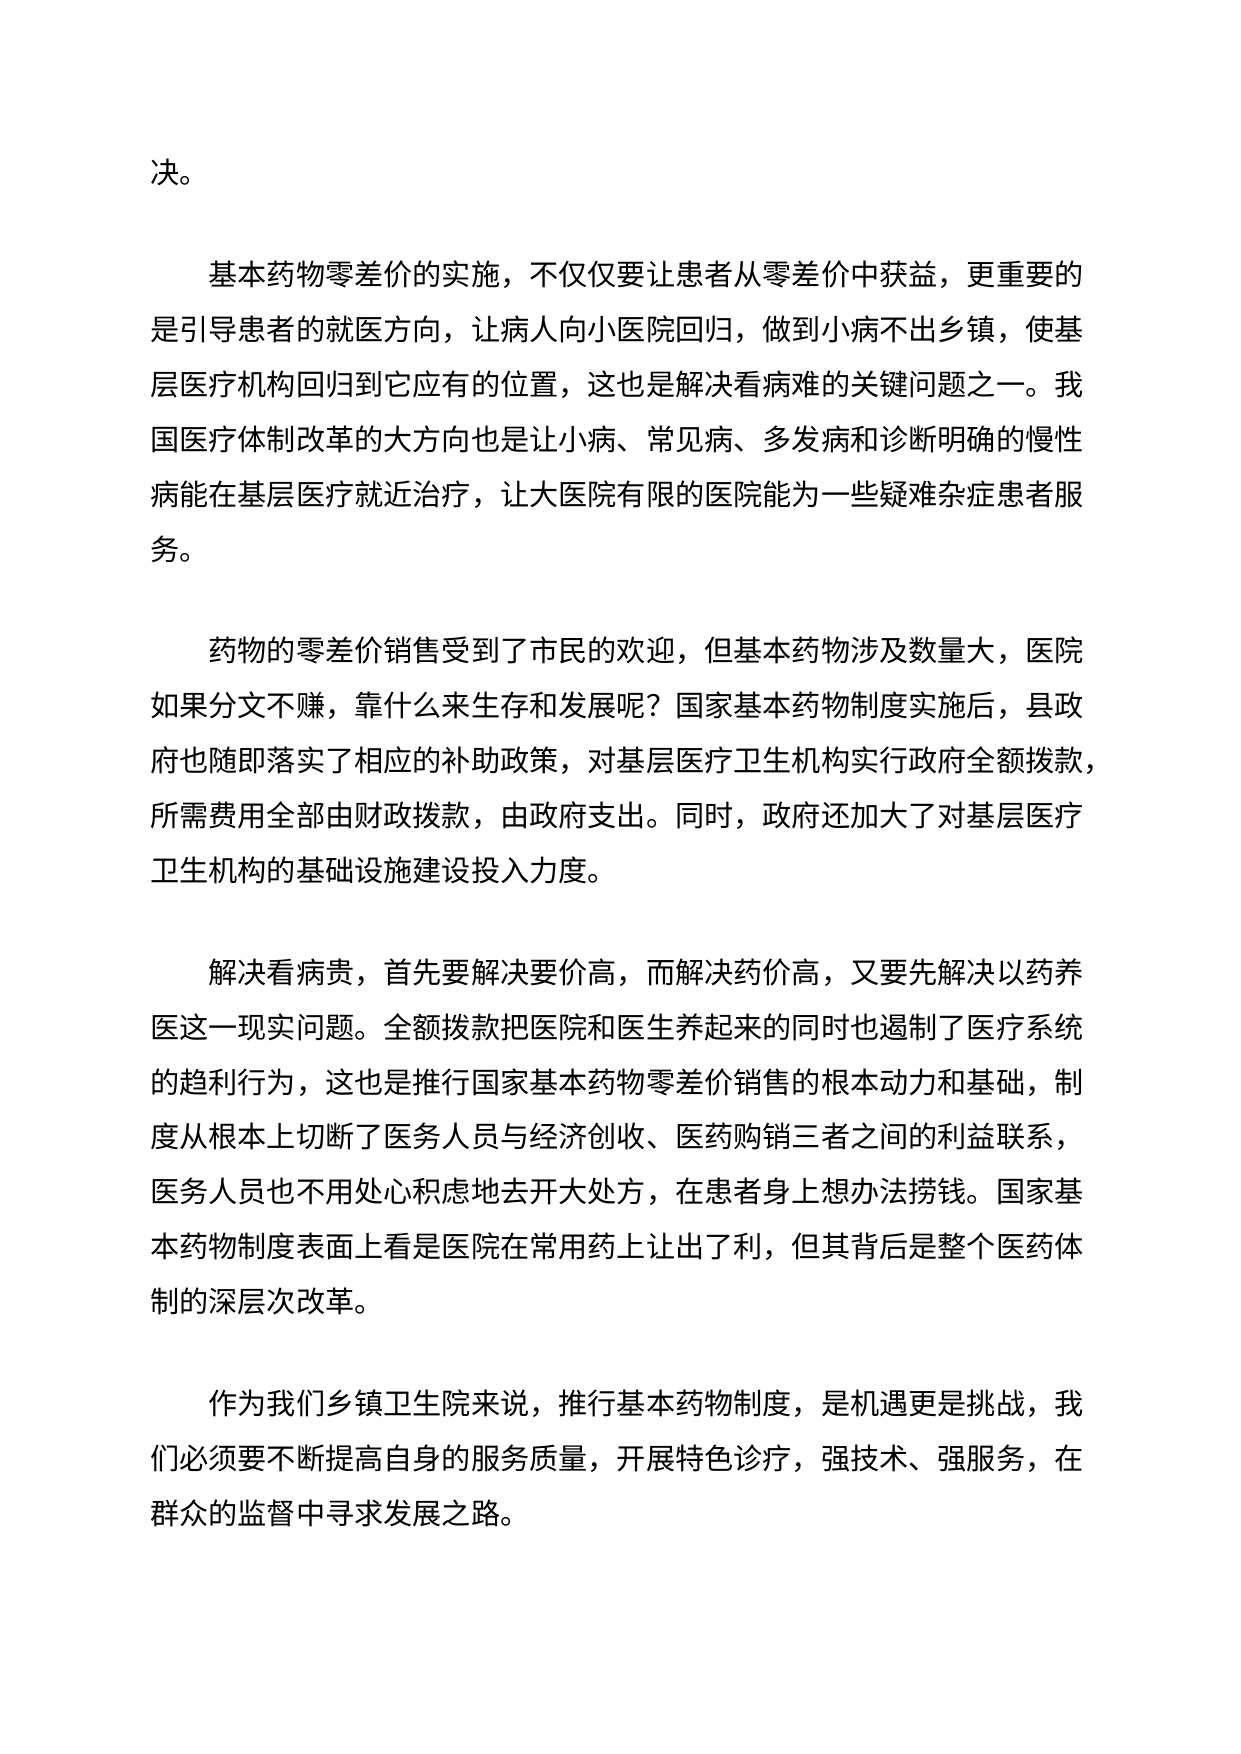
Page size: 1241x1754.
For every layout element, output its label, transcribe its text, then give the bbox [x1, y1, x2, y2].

text 作为我们乡镇卫生院来说，推行基本药物制度，是机遇更是挑战，我们必须要不断提高自身的服务质量，开展特色诊疗，强技术、强服务，在群众的监督中寻求发展之路。 [150, 1381, 1090, 1533]
text 解决看病贵，首先要解决要价高，而解决药价高，又要先解决以药养医这一现实问题。全额拨款把医院和医生养起来的同时也遏制了医疗系统的趋利行为，这也是推行国家基本药物零差价销售的根本动力和基础，制度从根本上切断了医务人员与经济创收、医药购销三者之间的利益联系，医务人员也不用处心积虑地去开大处方，在患者身上想办法捞钱。国家基本药物制度表面上看是医院在常用药上让出了利，但其背后是整个医药体制的深层次改革。 [150, 949, 1090, 1321]
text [150, 150, 1090, 192]
text 药物的零差价销售受到了市民的欢迎，但基本药物涉及数量大，医院如果分文不赚，靠什么来生存和发展呢？国家基本药物制度实施后，县政府也随即落实了相应的补助政策，对基层医疗卫生机构实行政府全额拨款，所需费用全部由财政拨款，由政府支出。同时，政府还加大了对基层医疗卫生机构的基础设施建设投入力度。 [150, 628, 1090, 890]
text 基本药物零差价的实施，不仅仅要让患者从零差价中获益，更重要的是引导患者的就医方向，让病人向小医院回归，做到小病不出乡镇，使基层医疗机构回归到它应有的位置，这也是解决看病难的关键问题之一。我国医疗体制改革的大方向也是让小病、常见病、多发病和诊断明确的慢性病能在基层医疗就近治疗，让大医院有限的医院能为一些疑难杂症患者服务。 [150, 252, 1090, 568]
